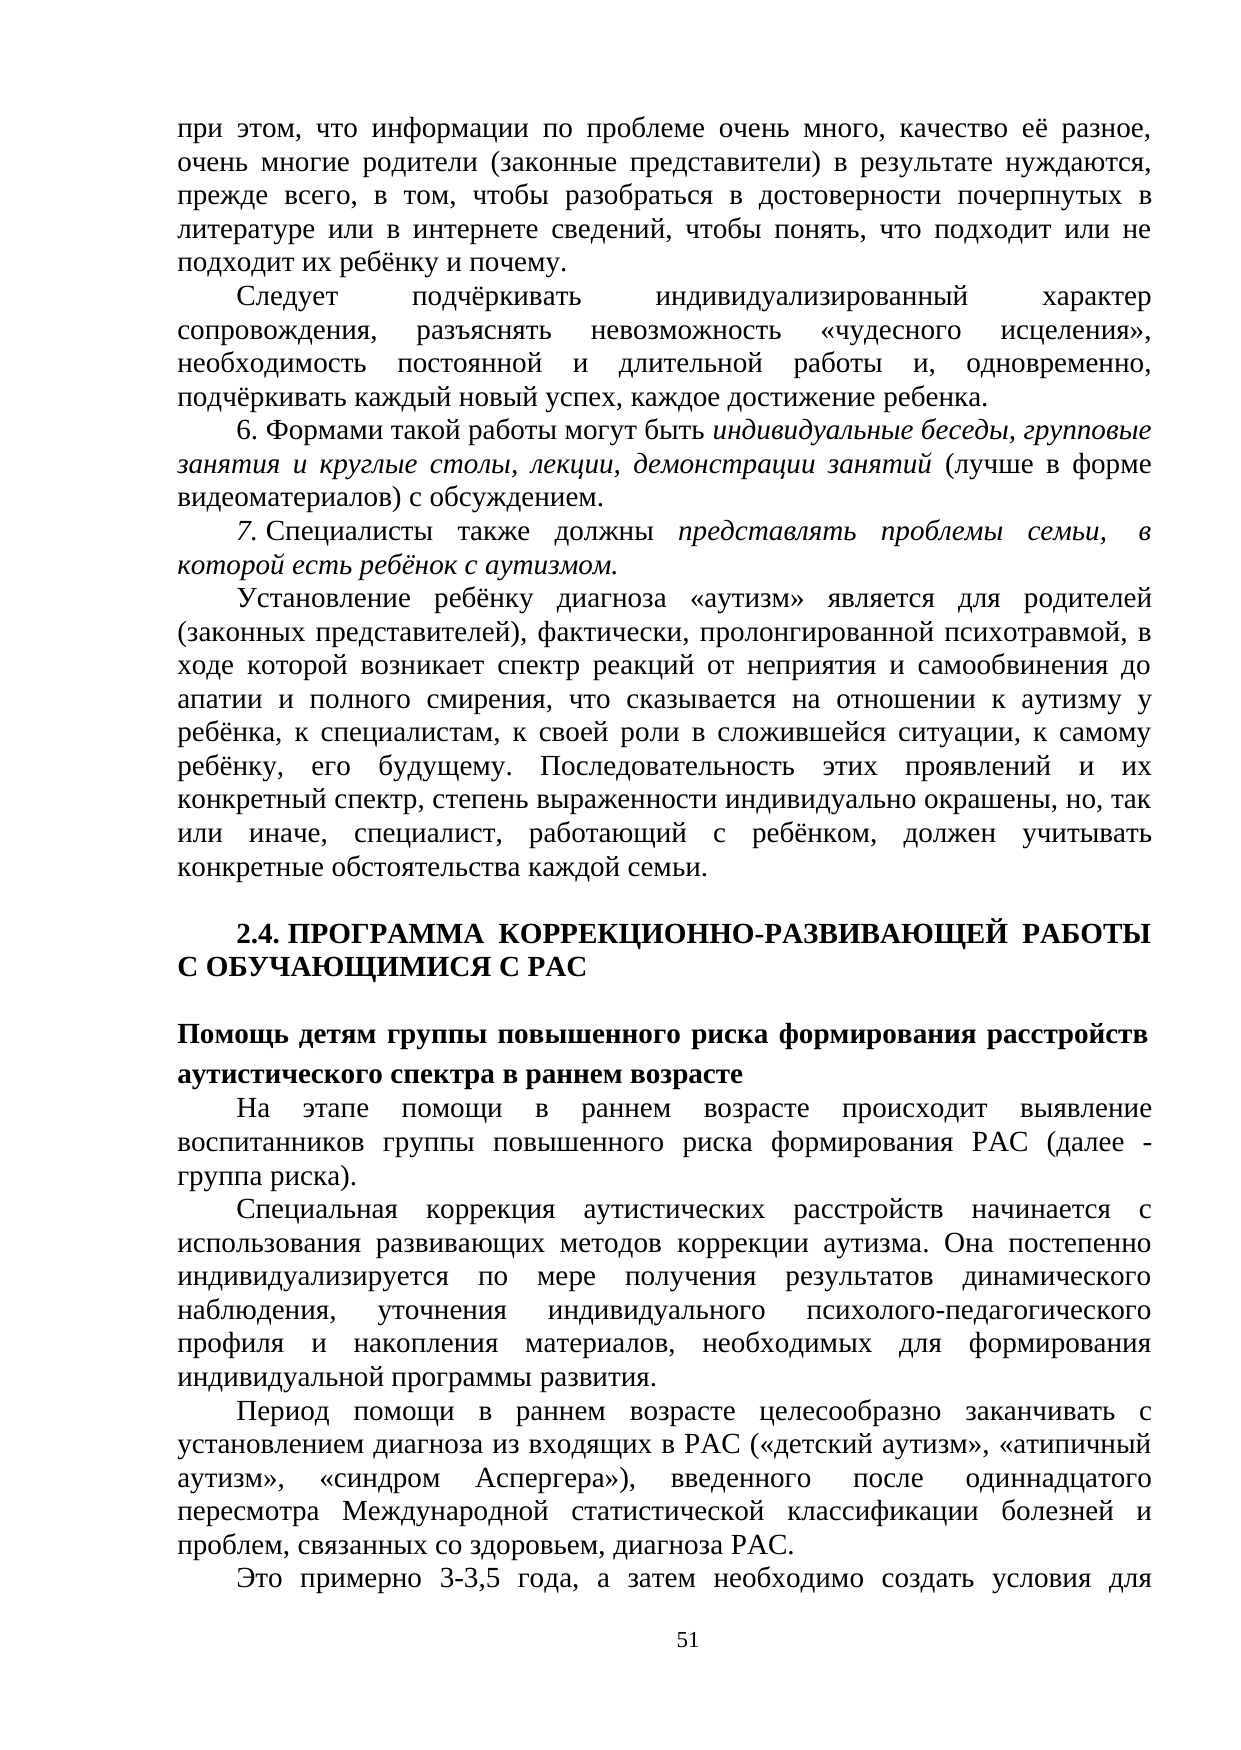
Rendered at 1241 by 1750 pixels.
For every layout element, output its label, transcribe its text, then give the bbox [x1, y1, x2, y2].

text Помощь детям группы повышенного риска формирования расстройств [177, 1016, 1240, 1050]
list Формами такой работы могут быть индивидуальные беседы, групповые занятия и круглые столы, лекции, демонстрации занятий (лучше в форме видеоматериалов) с обсуждением. [177, 412, 1152, 513]
text Следует подчёркивать индивидуализированный характер сопровождения, разъяснять невозможность «чудесного исцеления», необходимость постоянной и длительной работы и, одновременно, подчёркивать каждый новый успех, каждое достижение ребенка. [177, 278, 1152, 412]
subtitle ПРОГРАММА КОРРЕКЦИОННО-РАЗВИВАЮЩЕЙ РАБОТЫ С ОБУЧАЮЩИМИСЯ С РАС [177, 916, 1152, 983]
text Установление ребёнку диагноза «аутизм» является для родителей (законных представителей), фактически, пролонгированной психотравмой, в ходе которой возникает спектр реакций от неприятия и самообвинения до апатии и полного смирения, что сказывается на отношении к аутизму у ребёнка, к специалистам, к своей роли в сложившейся ситуации, к самому ребёнку, его будущему. Последовательность этих проявлений и их конкретный спектр, степень выраженности индивидуально окрашены, но, так или иначе, специалист, работающий с ребёнком, должен учитывать конкретные обстоятельства каждой семьи. [177, 580, 1152, 882]
text На этапе помощи в раннем возрасте происходит выявление воспитанников группы повышенного риска формирования РАС (далее - группа риска). [177, 1091, 1152, 1191]
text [177, 1560, 1152, 1594]
text Период помощи в раннем возрасте целесообразно заканчивать с установлением диагноза из входящих в РАС («детский аутизм», «атипичный аутизм», «синдром Аспергера»), введенного после одиннадцатого пересмотра Международной статистической классификации болезней и проблем, связанных со здоровьем, диагноза РАС. [177, 1393, 1152, 1560]
list Специалисты также должны представлять проблемы семьи, в которой есть ребёнок с аутизмом. [177, 513, 1151, 580]
text Специальная коррекция аутистических расстройств начинается с использования развивающих методов коррекции аутизма. Она постепенно индивидуализируется по мере получения результатов динамического наблюдения, уточнения индивидуального психолого-педагогического профиля и накопления материалов, необходимых для формирования индивидуальной программы развития. [177, 1191, 1152, 1393]
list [177, 110, 1152, 278]
subtitle аутистического спектра в раннем возрасте [177, 1057, 1240, 1091]
